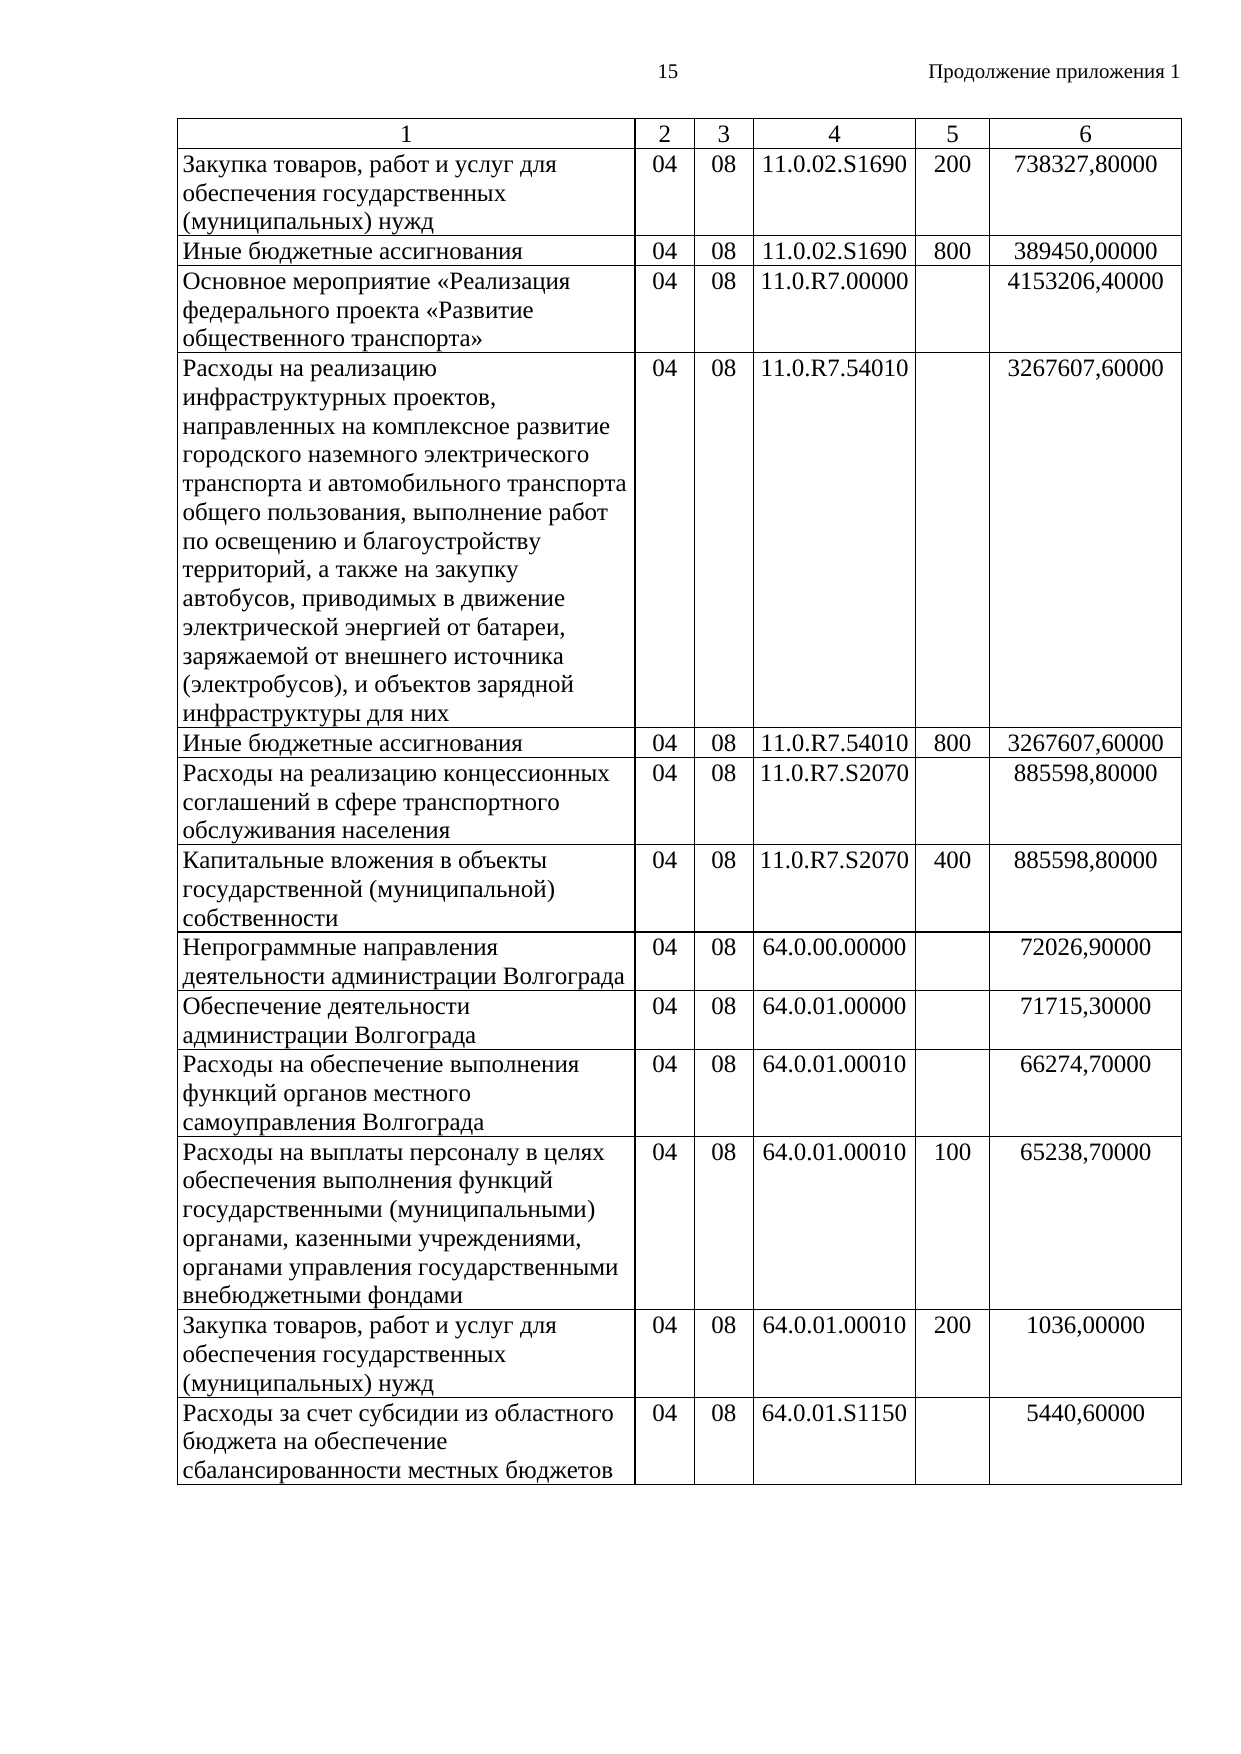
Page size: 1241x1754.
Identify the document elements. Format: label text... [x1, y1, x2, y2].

table_cell 08 [695, 845, 753, 931]
table_cell 885598,80000 [990, 845, 1181, 931]
table_cell 04 [636, 758, 694, 844]
table_cell 11.0.R7.S2070 [754, 845, 915, 931]
table_header 6 [990, 119, 1181, 148]
table_cell Закупка товаров, работ и услуг для обеспечения государственных (муниципальных) нужд [178, 149, 634, 235]
table_cell 04 [636, 728, 694, 757]
table_cell 64.0.01.00010 [754, 1137, 915, 1309]
table_cell 3267607,60000 [990, 353, 1181, 727]
table_cell Закупка товаров, работ и услуг для обеспечения государственных (муниципальных) нужд [178, 1310, 634, 1397]
table_cell 11.0.R7.54010 [754, 353, 915, 727]
table_cell 800 [916, 728, 989, 757]
table_cell 04 [636, 236, 694, 265]
table_cell Расходы на обеспечение выполнения функций органов местного самоуправления Волгограда [178, 1050, 634, 1136]
table_cell 04 [636, 933, 694, 990]
table_cell 04 [636, 266, 694, 352]
table_cell Непрограммные направления деятельности администрации Волгограда [178, 933, 634, 990]
table_header 4 [754, 119, 915, 148]
table_header 2 [636, 119, 694, 148]
table_cell [916, 1050, 989, 1136]
table_cell 64.0.00.00000 [754, 933, 915, 990]
table_cell 5440,60000 [990, 1398, 1181, 1484]
table_cell 08 [695, 991, 753, 1048]
table_cell 04 [636, 1137, 694, 1309]
table_cell 65238,70000 [990, 1137, 1181, 1309]
table_cell 08 [695, 236, 753, 265]
table_cell 64.0.01.00010 [754, 1050, 915, 1136]
table_cell 08 [695, 728, 753, 757]
table_cell [916, 758, 989, 844]
table_cell 11.0.02.S1690 [754, 149, 915, 235]
table_cell 11.0.R7.00000 [754, 266, 915, 352]
table_cell 08 [695, 933, 753, 990]
table_cell 04 [636, 149, 694, 235]
table_cell 1036,00000 [990, 1310, 1181, 1397]
table_cell Капитальные вложения в объекты государственной (муниципальной) собственности [178, 845, 634, 931]
table_cell 100 [916, 1137, 989, 1309]
table_cell 04 [636, 1398, 694, 1484]
table_cell 08 [695, 1050, 753, 1136]
table_cell 08 [695, 149, 753, 235]
table_cell 08 [695, 758, 753, 844]
table_cell 64.0.01.S1150 [754, 1398, 915, 1484]
table_cell 04 [636, 845, 694, 931]
table_cell Обеспечение деятельности администрации Волгограда [178, 991, 634, 1048]
table_cell [916, 1398, 989, 1484]
table_cell 04 [636, 1050, 694, 1136]
table_cell 04 [636, 991, 694, 1048]
table_cell 200 [916, 1310, 989, 1397]
table_cell Расходы на реализацию инфраструктурных проектов, направленных на комплексное развитие городского наземного электрического транспорта и автомобильного транспорта общего пользования, выполнение работ по освещению и благоустройству территорий, а также на закупку автобусов, приводимых в движение электрической энергией от батареи, заряжаемой от внешнего источника (электробусов), и объектов зарядной инфраструктуры для них [178, 353, 634, 727]
table_cell Иные бюджетные ассигнования [178, 236, 634, 265]
table_cell 64.0.01.00000 [754, 991, 915, 1048]
table_cell 11.0.02.S1690 [754, 236, 915, 265]
table_cell 66274,70000 [990, 1050, 1181, 1136]
table_cell 08 [695, 266, 753, 352]
table_cell 72026,90000 [990, 933, 1181, 990]
table_header 1 [178, 119, 634, 148]
table_cell 64.0.01.00010 [754, 1310, 915, 1397]
table_cell Основное мероприятие «Реализация федерального проекта «Развитие общественного транспорта» [178, 266, 634, 352]
table_cell 4153206,40000 [990, 266, 1181, 352]
table_cell 08 [695, 1398, 753, 1484]
table_cell 738327,80000 [990, 149, 1181, 235]
table_cell 11.0.R7.54010 [754, 728, 915, 757]
table_cell Иные бюджетные ассигнования [178, 728, 634, 757]
table_cell 11.0.R7.S2070 [754, 758, 915, 844]
table_cell 08 [695, 1310, 753, 1397]
table_header 5 [916, 119, 989, 148]
table_cell 389450,00000 [990, 236, 1181, 265]
table_cell [916, 266, 989, 352]
table_header 3 [695, 119, 753, 148]
table_cell 04 [636, 1310, 694, 1397]
table_cell [916, 353, 989, 727]
table_cell Расходы за счет субсидии из областного бюджета на обеспечение сбалансированности местных бюджетов [178, 1398, 634, 1484]
table_cell 08 [695, 1137, 753, 1309]
table_cell Расходы на реализацию концессионных соглашений в сфере транспортного обслуживания населения [178, 758, 634, 844]
table_cell 400 [916, 845, 989, 931]
table_cell 885598,80000 [990, 758, 1181, 844]
table_cell [916, 933, 989, 990]
table_cell 800 [916, 236, 989, 265]
table_cell [916, 991, 989, 1048]
table_cell 200 [916, 149, 989, 235]
table_cell 04 [636, 353, 694, 727]
table_cell 08 [695, 353, 753, 727]
table_cell 3267607,60000 [990, 728, 1181, 757]
table_cell 71715,30000 [990, 991, 1181, 1048]
